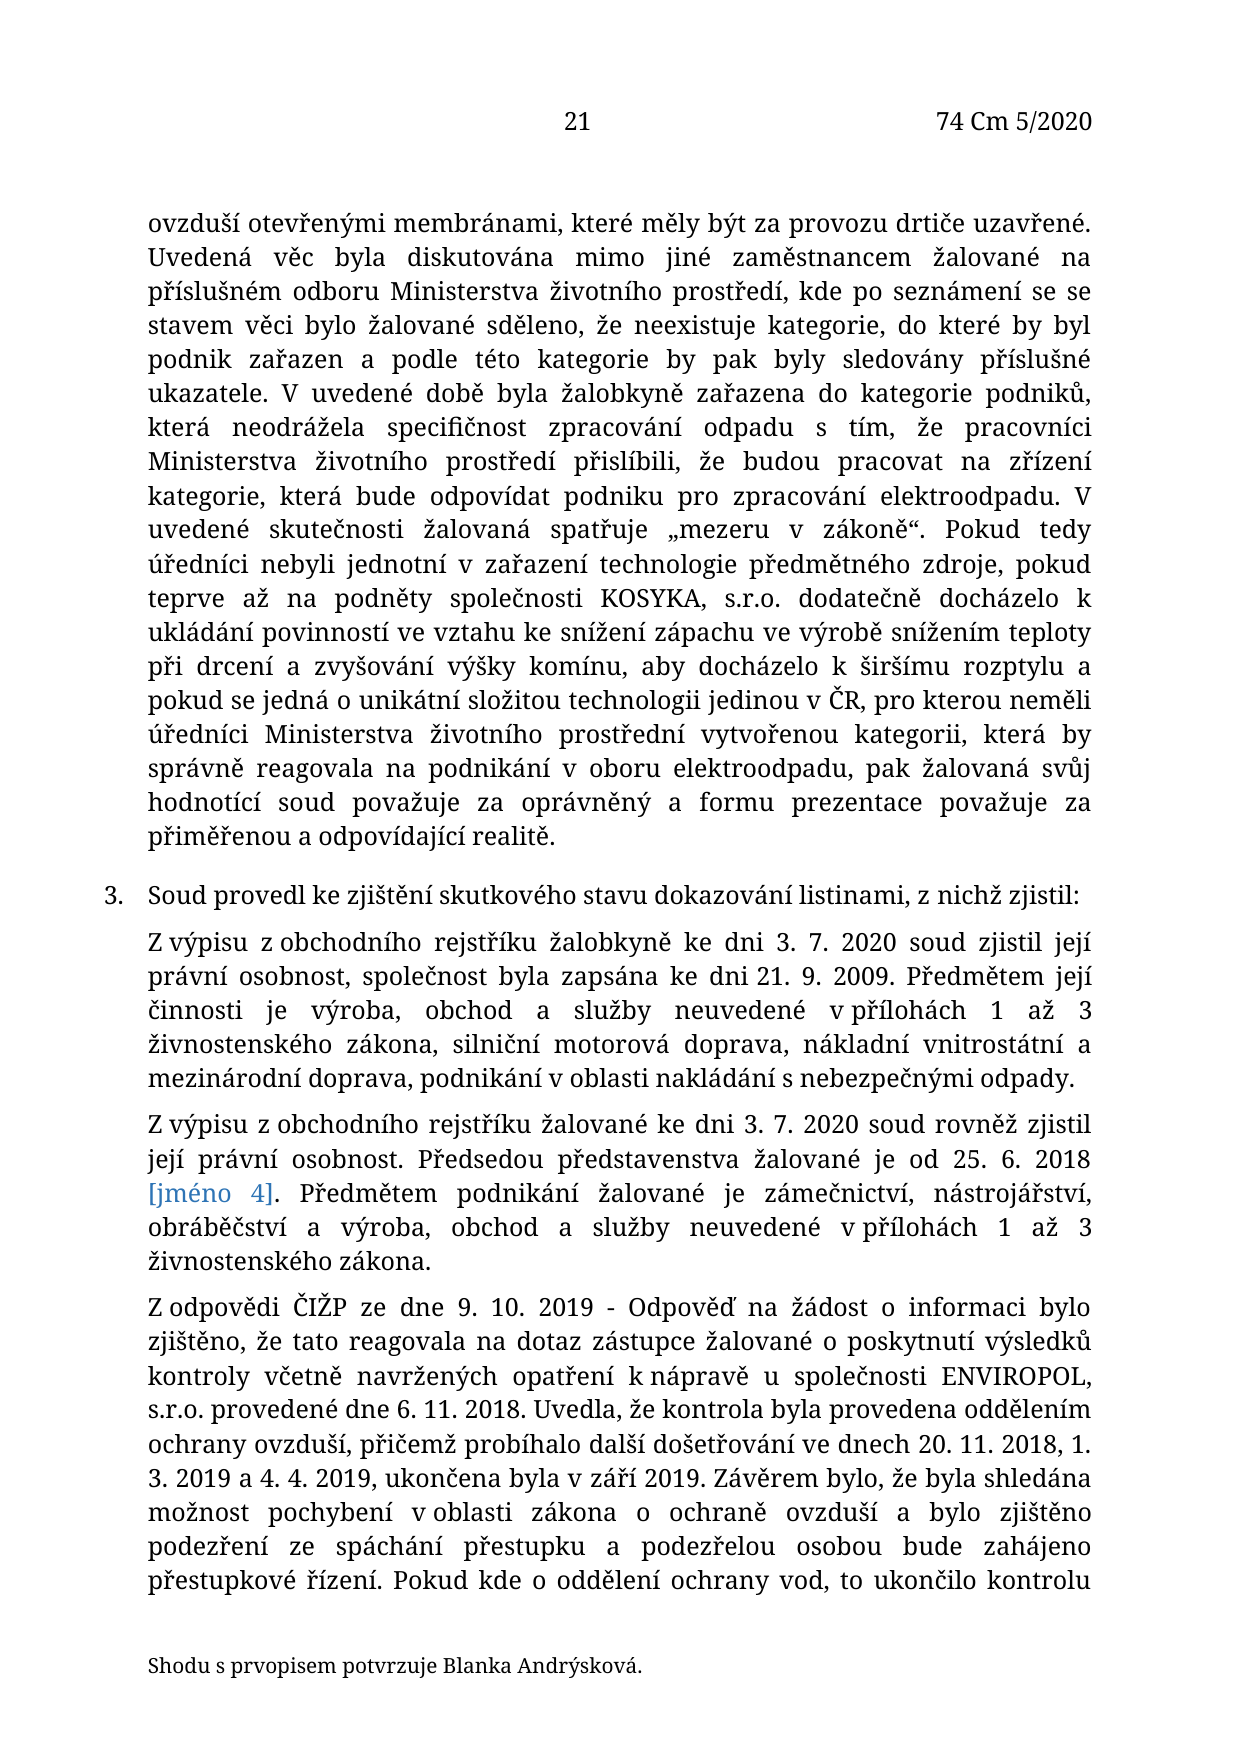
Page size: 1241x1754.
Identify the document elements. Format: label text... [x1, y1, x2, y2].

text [148, 1290, 1092, 1597]
text 3. Soud provedl ke zjištění skutkového stavu dokazování listinami, z nichž zjistil: [103, 878, 1092, 912]
text Z výpisu z obchodního rejstříku žalobkyně ke dni 3. 7. 2020 soud zjistil její právní osobnost, společnost byla zapsána ke dni 21. 9. 2009. Předmětem její činnosti je výroba, obchod a služby neuvedené v přílohách 1 až 3 živnostenského zákona, silniční motorová doprava, nákladní vnitrostátní a mezinárodní doprava, podnikání v oblasti nakládání s nebezpečnými odpady. [103, 924, 1092, 1095]
text Z výpisu z obchodního rejstříku žalované ke dni 3. 7. 2020 soud rovněž zjistil její právní osobnost. Předsedou představenstva žalované je od 25. 6. 2018 [jméno 4]. Předmětem podnikání žalované je zámečnictví, nástrojářství, obráběčství a výroba, obchod a služby neuvedené v přílohách 1 až 3 živnostenského zákona. [103, 1107, 1092, 1277]
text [103, 206, 1092, 853]
